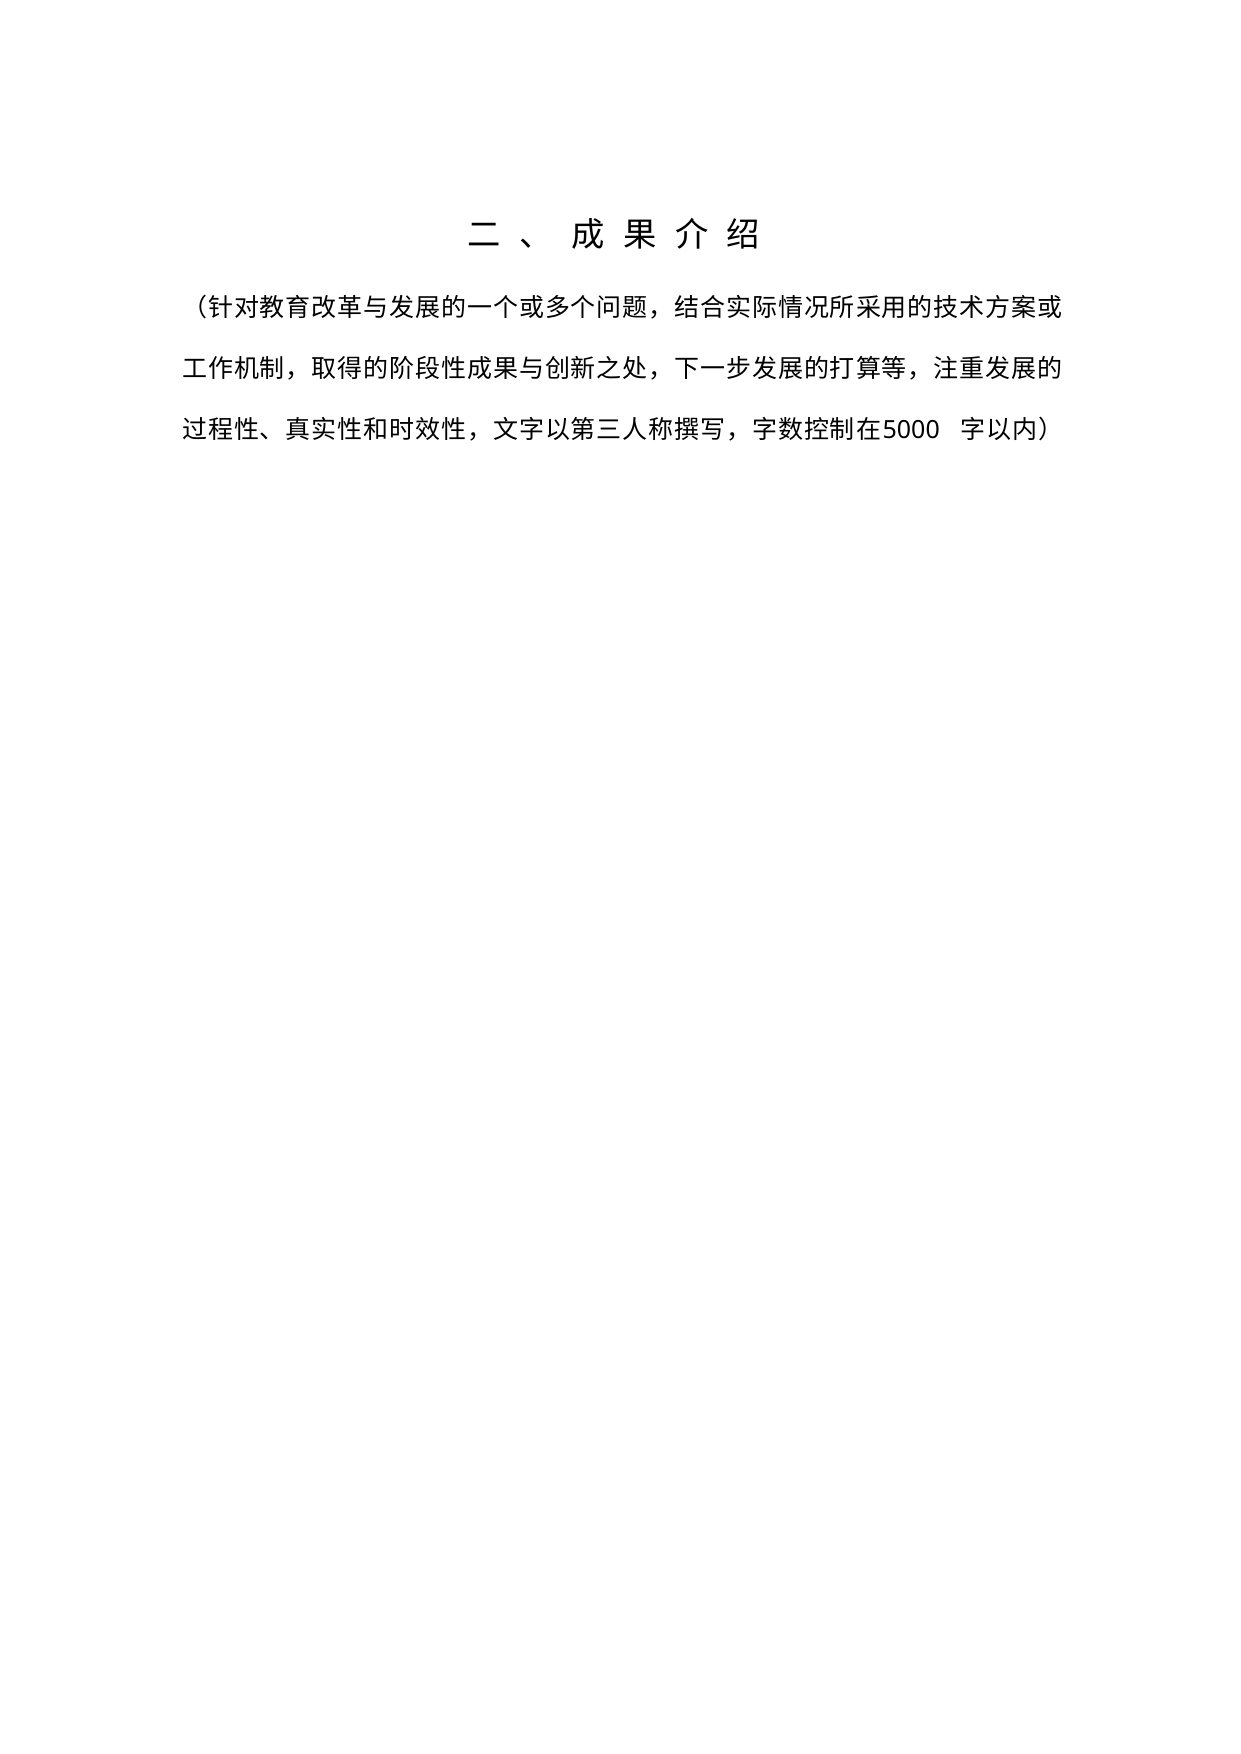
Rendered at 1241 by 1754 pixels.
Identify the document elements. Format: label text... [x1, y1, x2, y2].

text （针对教育改革与发展的一个或多个问题，结合实际情况所采用的技术方案或工作机制，取得的阶段性成果与创新之处，下一步发展的打算等，注重发展的过程性、真实性和时效性，文字以第三人称撰写，字数控制在5000字以内） [182, 275, 1064, 458]
text 二、成果介绍 [182, 201, 1064, 262]
